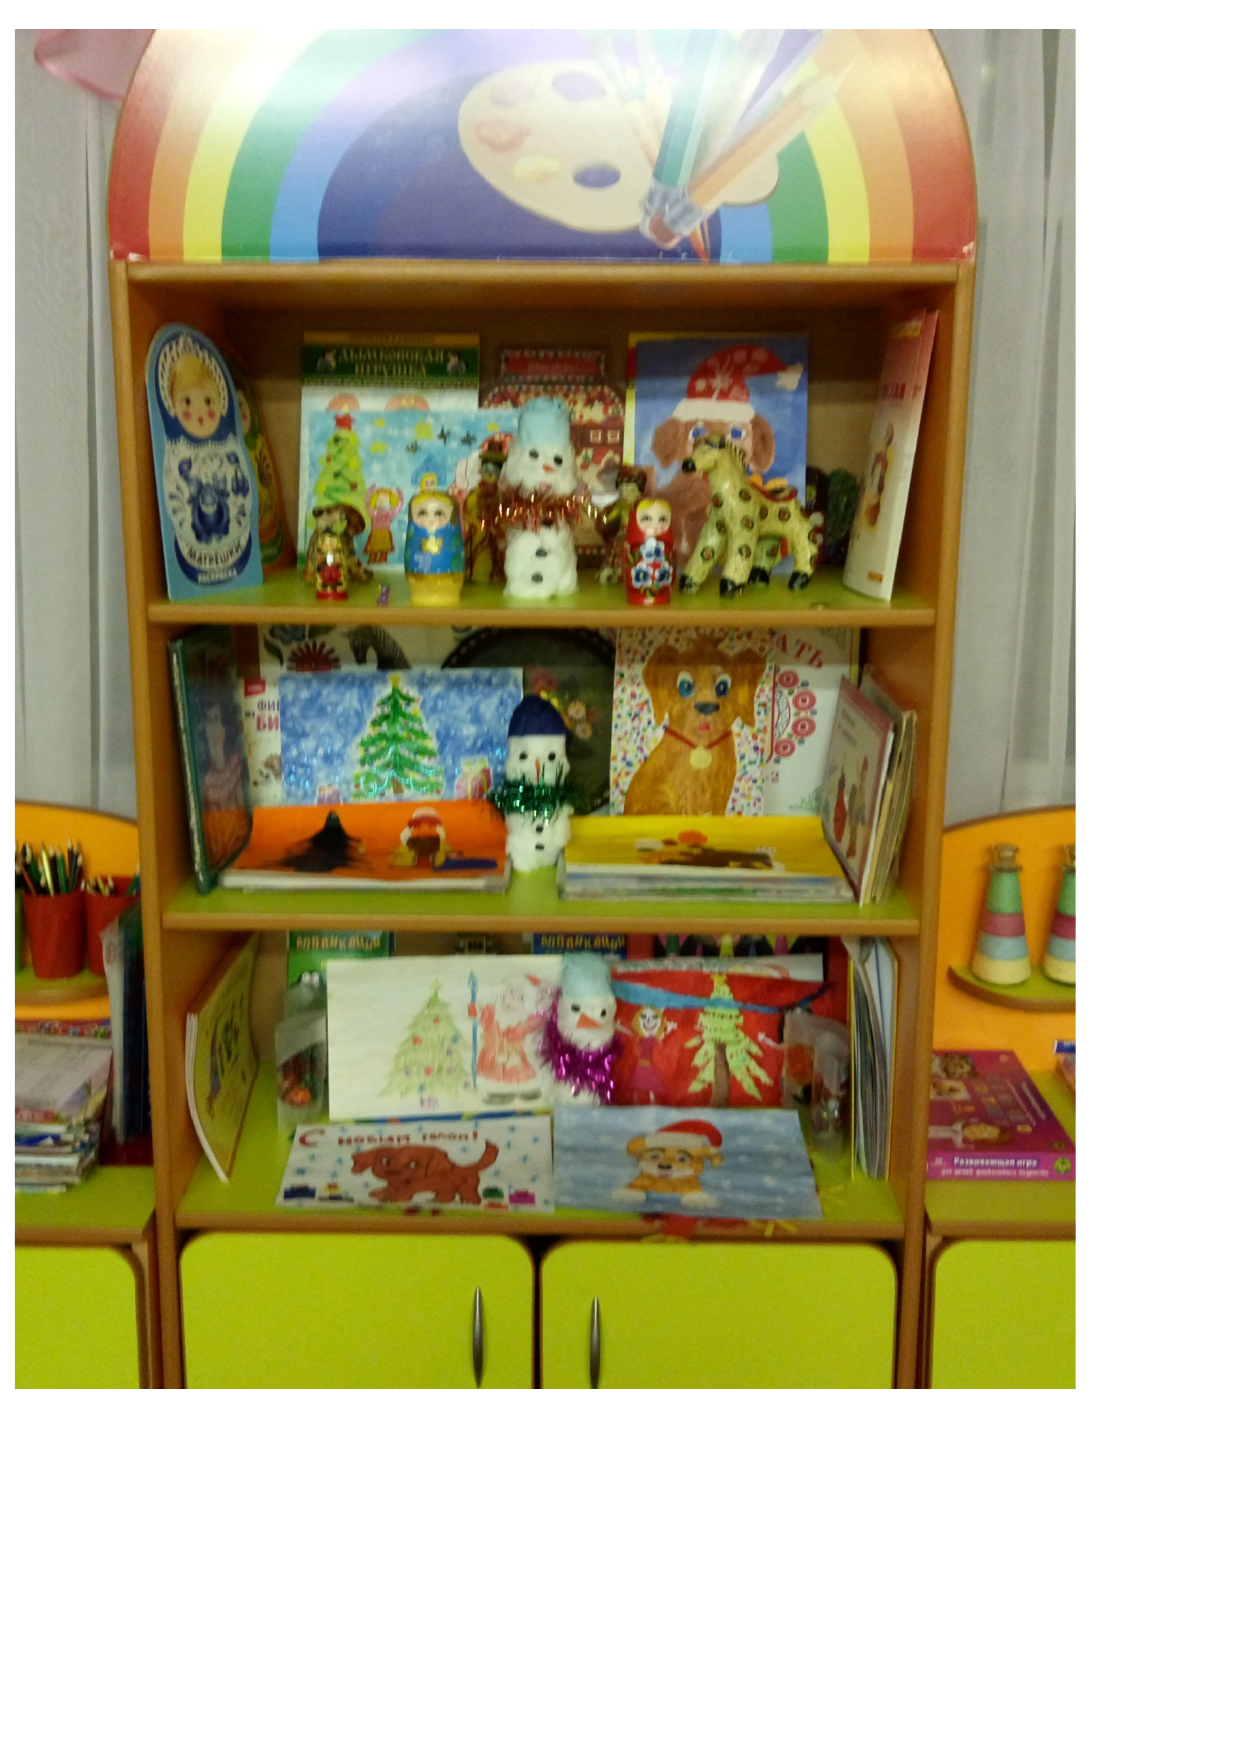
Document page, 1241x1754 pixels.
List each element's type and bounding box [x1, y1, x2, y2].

picture [14, 29, 1076, 1389]
